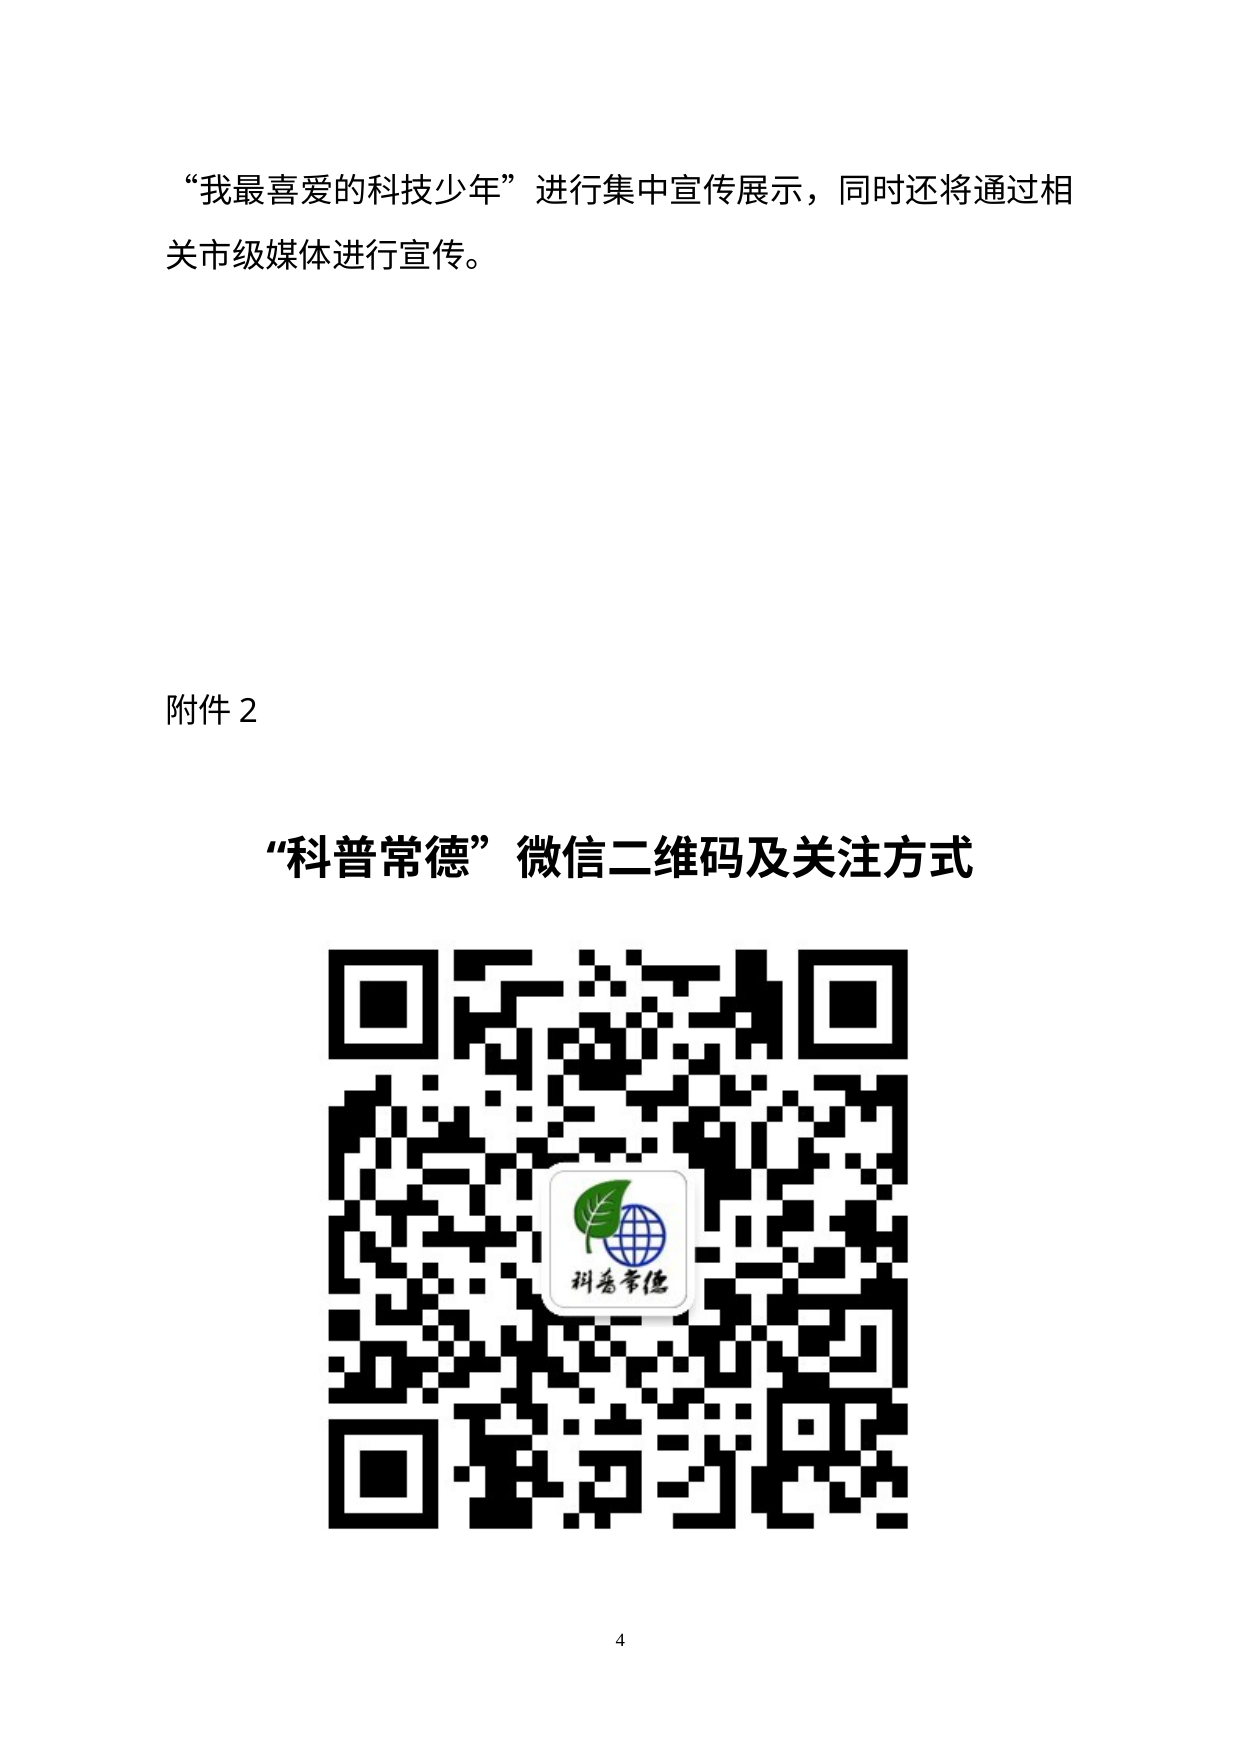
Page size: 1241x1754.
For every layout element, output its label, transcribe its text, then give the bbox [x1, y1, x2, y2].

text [165, 156, 1075, 286]
text “科普常德”微信二维码及关注方式 [165, 806, 1075, 903]
text 附件2 [165, 676, 1075, 741]
picture [282, 903, 955, 1576]
